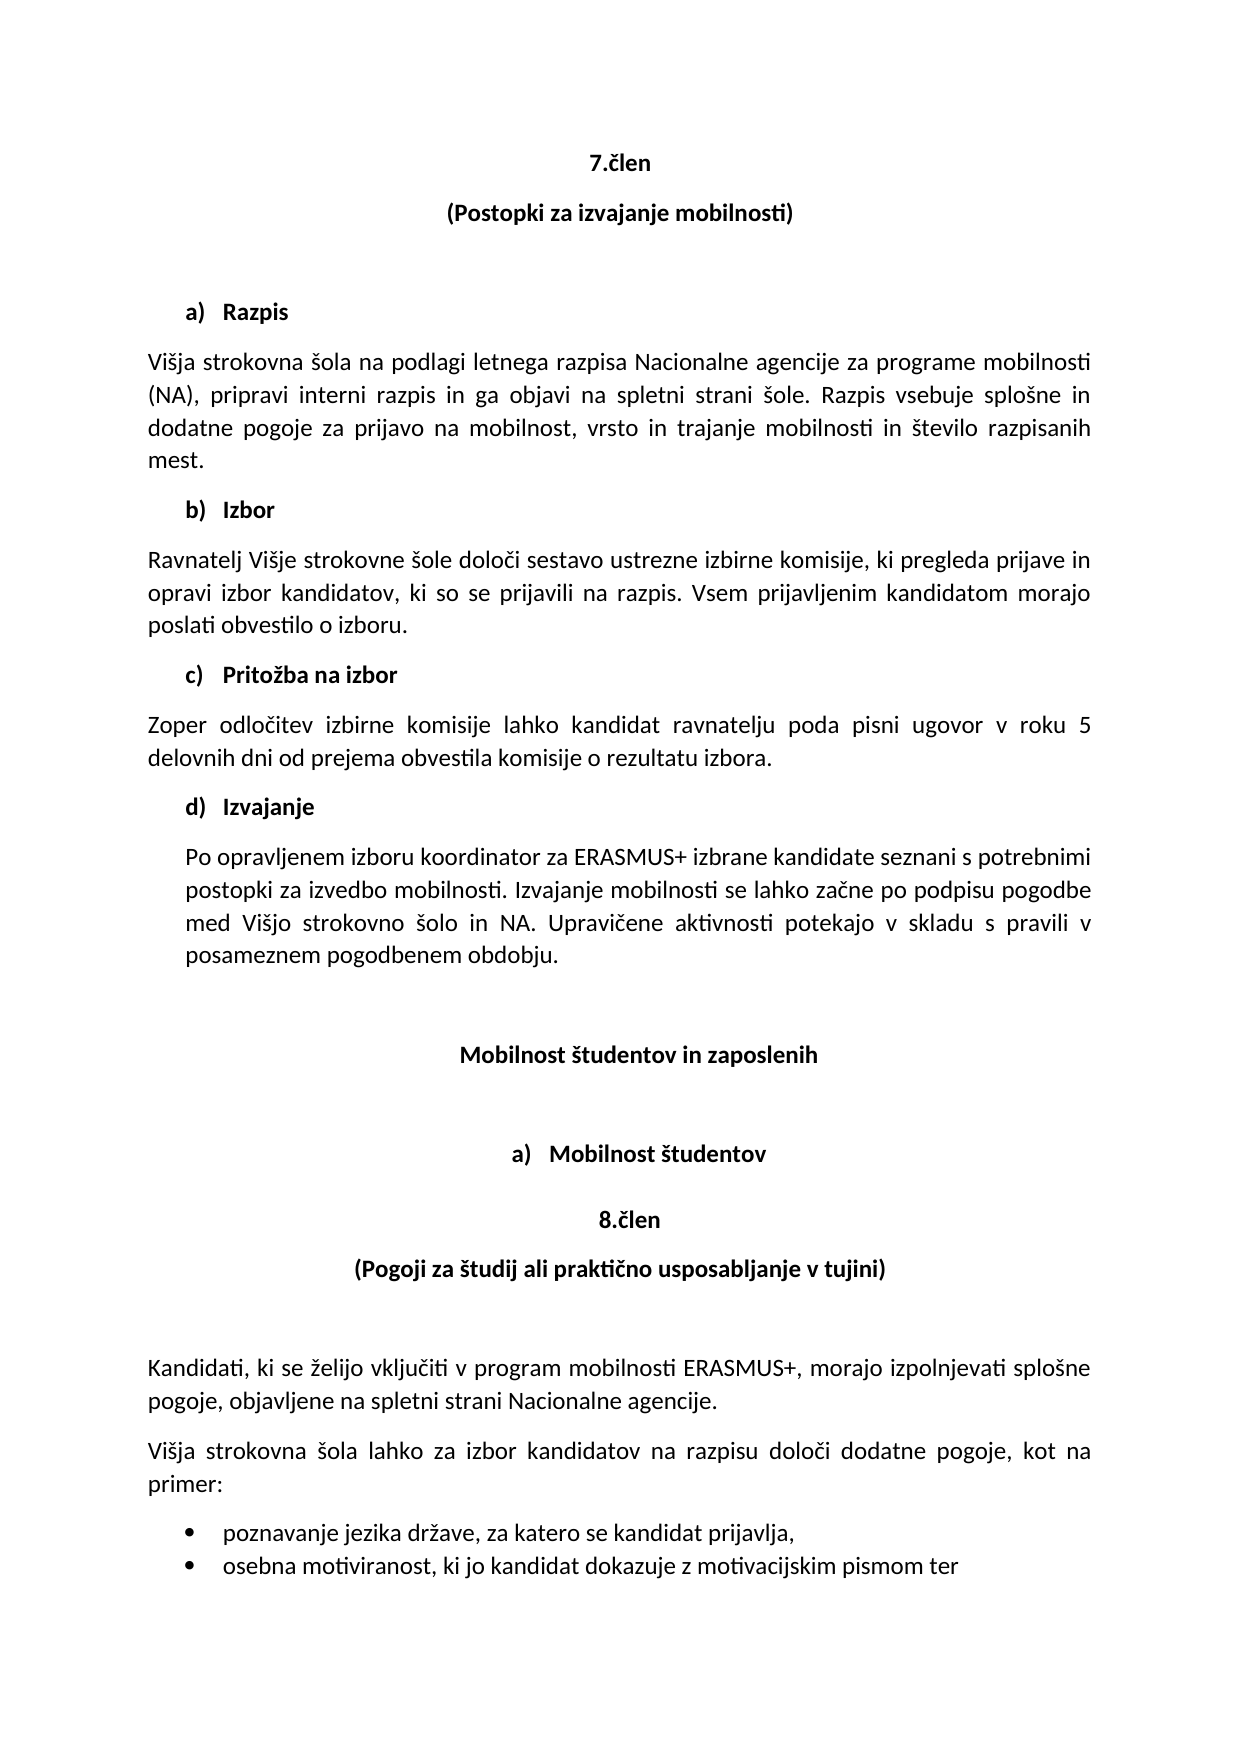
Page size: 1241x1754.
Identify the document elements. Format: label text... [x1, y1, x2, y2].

text (Postopki za izvajanje mobilnosti) [148, 197, 1093, 228]
list Mobilnost študentov [185, 1138, 1093, 1168]
text Mobilnost študentov in zaposlenih [185, 1039, 1093, 1069]
text Višja strokovna šola na podlagi letnega razpisa Nacionalne agencije za programe mobilnosti (NA), pripravi interni razpis in ga objavi na spletni strani šole. Razpis vsebuje splošne in dodatne pogoje za prijavo na mobilnost, vrsto in trajanje mobilnosti in število razpisanih mest. [148, 346, 1093, 475]
text (Pogoji za študij ali praktično usposabljanje v tujini) [148, 1253, 1093, 1284]
list Razpis [185, 296, 1093, 327]
text Kandidati, ki se želijo vključiti v program mobilnosti ERASMUS+, morajo izpolnjevati splošne pogoje, objavljene na spletni strani Nacionalne agencije. [148, 1353, 1093, 1416]
list osebna motiviranost, ki jo kandidat dokazuje z motivacijskim pismom ter [185, 1551, 1093, 1581]
text Višja strokovna šola lahko za izbor kandidatov na razpisu določi dodatne pogoje, kot na primer: [148, 1435, 1093, 1498]
list Pritožba na izbor [185, 659, 1093, 690]
text 7.člen [148, 148, 1093, 178]
list poznavanje jezika države, za katero se kandidat prijavlja, [185, 1518, 1093, 1548]
list 8.člen [593, 1204, 1093, 1234]
list Izbor [185, 494, 1093, 525]
list Izvajanje [185, 791, 1093, 822]
text Ravnatelj Višje strokovne šole določi sestavo ustrezne izbirne komisije, ki pregleda prijave in opravi izbor kandidatov, ki so se prijavili na razpis. Vsem prijavljenim kandidatom morajo poslati obvestilo o izboru. [148, 544, 1093, 640]
text Zoper odločitev izbirne komisije lahko kandidat ravnatelju poda pisni ugovor v roku 5 delovnih dni od prejema obvestila komisije o rezultatu izbora. [148, 709, 1093, 772]
text Po opravljenem izboru koordinator za ERASMUS+ izbrane kandidate seznani s potrebnimi postopki za izvedbo mobilnosti. Izvajanje mobilnosti se lahko začne po podpisu pogodbe med Višjo strokovno šolo in NA. Upravičene aktivnosti potekajo v skladu s pravili v posameznem pogodbenem obdobju. [185, 841, 1093, 970]
